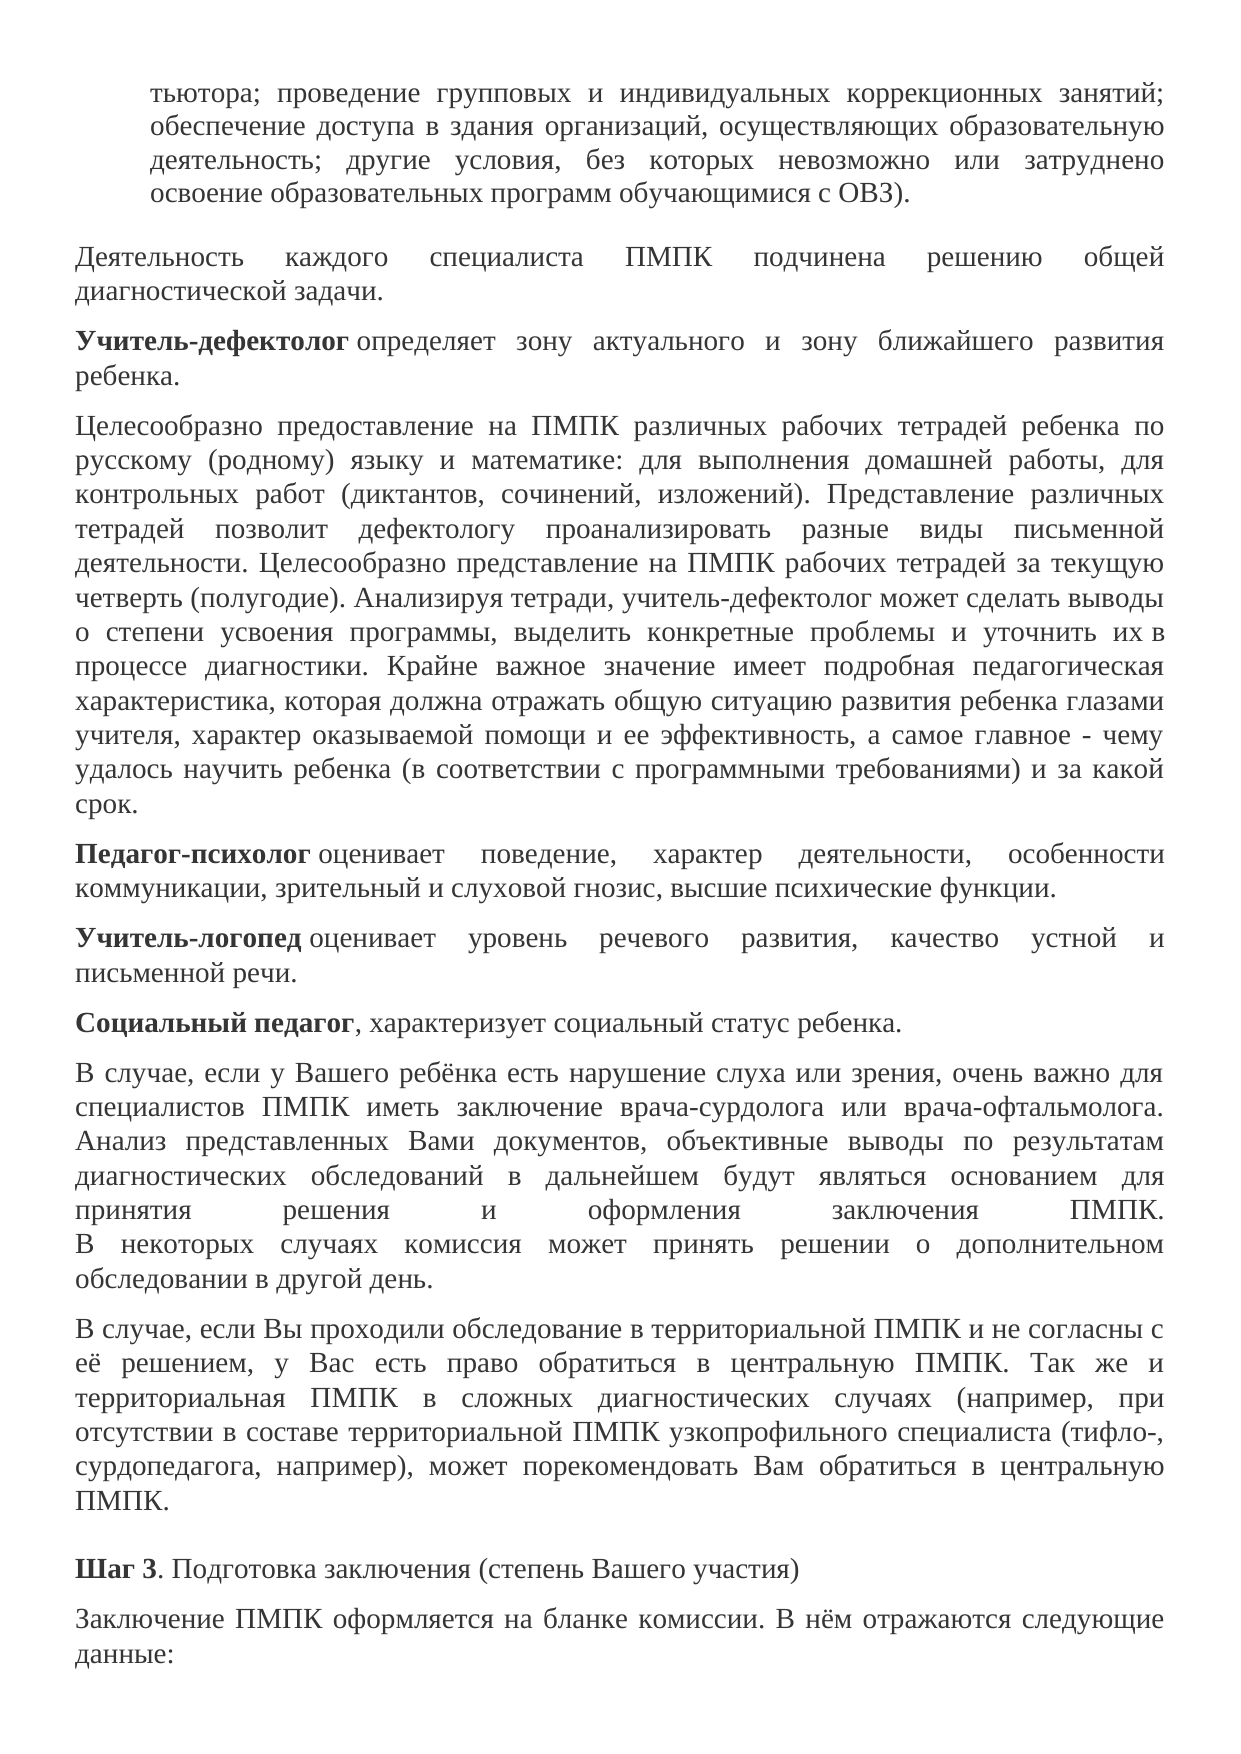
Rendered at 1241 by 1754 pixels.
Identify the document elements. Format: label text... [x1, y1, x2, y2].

text Социальный педагог, характеризует социальный статус ребенка. [75, 1004, 1165, 1038]
text Заключение ПМПК оформляется на бланке комиссии. В нём отражаются следующие данные: [75, 1601, 1165, 1669]
text В случае, если Вы проходили обследование в территориальной ПМПК и не согласны с её решением, у Вас есть право обратиться в центральную ПМПК. Так же и территориальная ПМПК в сложных диагностических случаях (например, при отсутствии в составе территориальной ПМПК узкопрофильного специалиста (тифло-, сурдопедагога, например), может порекомендовать Вам обратиться в центральную ПМПК. [75, 1310, 1165, 1516]
text Шаг 3. Подготовка заключения (степень Вашего участия) [75, 1548, 1165, 1585]
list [112, 75, 1165, 209]
text В случае, если у Вашего ребёнка есть нарушение слуха или зрения, очень важно для специалистов ПМПК иметь заключение врача-сурдолога или врача-офтальмолога. Анализ представленных Вами документов, объективные выводы по результатам диагностических обследований в дальнейшем будут являться основанием для принятия решения и оформления заключения ПМПК. В некоторых случаях комиссия может принять решении о дополнительном обследовании в другой день. [75, 1054, 1165, 1294]
text Деятельность каждого специалиста ПМПК подчинена решению общей диагностической задачи. [75, 238, 1165, 307]
text Целесообразно предоставление на ПМПК различных рабочих тетрадей ребенка по русскому (родному) языку и математике: для выполнения домашней работы, для контрольных работ (диктантов, сочинений, изложений). Представление различных тетрадей позволит дефектологу проанализировать разные виды письменной деятельности. Целесообразно представление на ПМПК рабочих тетрадей за текущую четверть (полугодие). Анализируя тетради, учитель-дефектолог может сделать выводы о степени усвоения программы, выделить конкретные проблемы и уточнить их в процессе диагностики. Крайне важное значение имеет подробная педагогическая характеристика, которая должна отражать общую ситуацию развития ребенка глазами учителя, характер оказываемой помощи и ее эффективность, а самое главное - чему удалось научить ребенка (в соответствии с программными требованиями) и за какой срок. [75, 407, 1165, 819]
text Педагог-психолог оценивает поведение, характер деятельности, особенности коммуникации, зрительный и слуховой гнозис, высшие психические функции. [75, 835, 1165, 904]
text Учитель-логопед оценивает уровень речевого развития, качество устной и письменной речи. [75, 919, 1165, 988]
text Учитель-дефектолог определяет зону актуального и зону ближайшего развития ребенка. [75, 323, 1165, 391]
